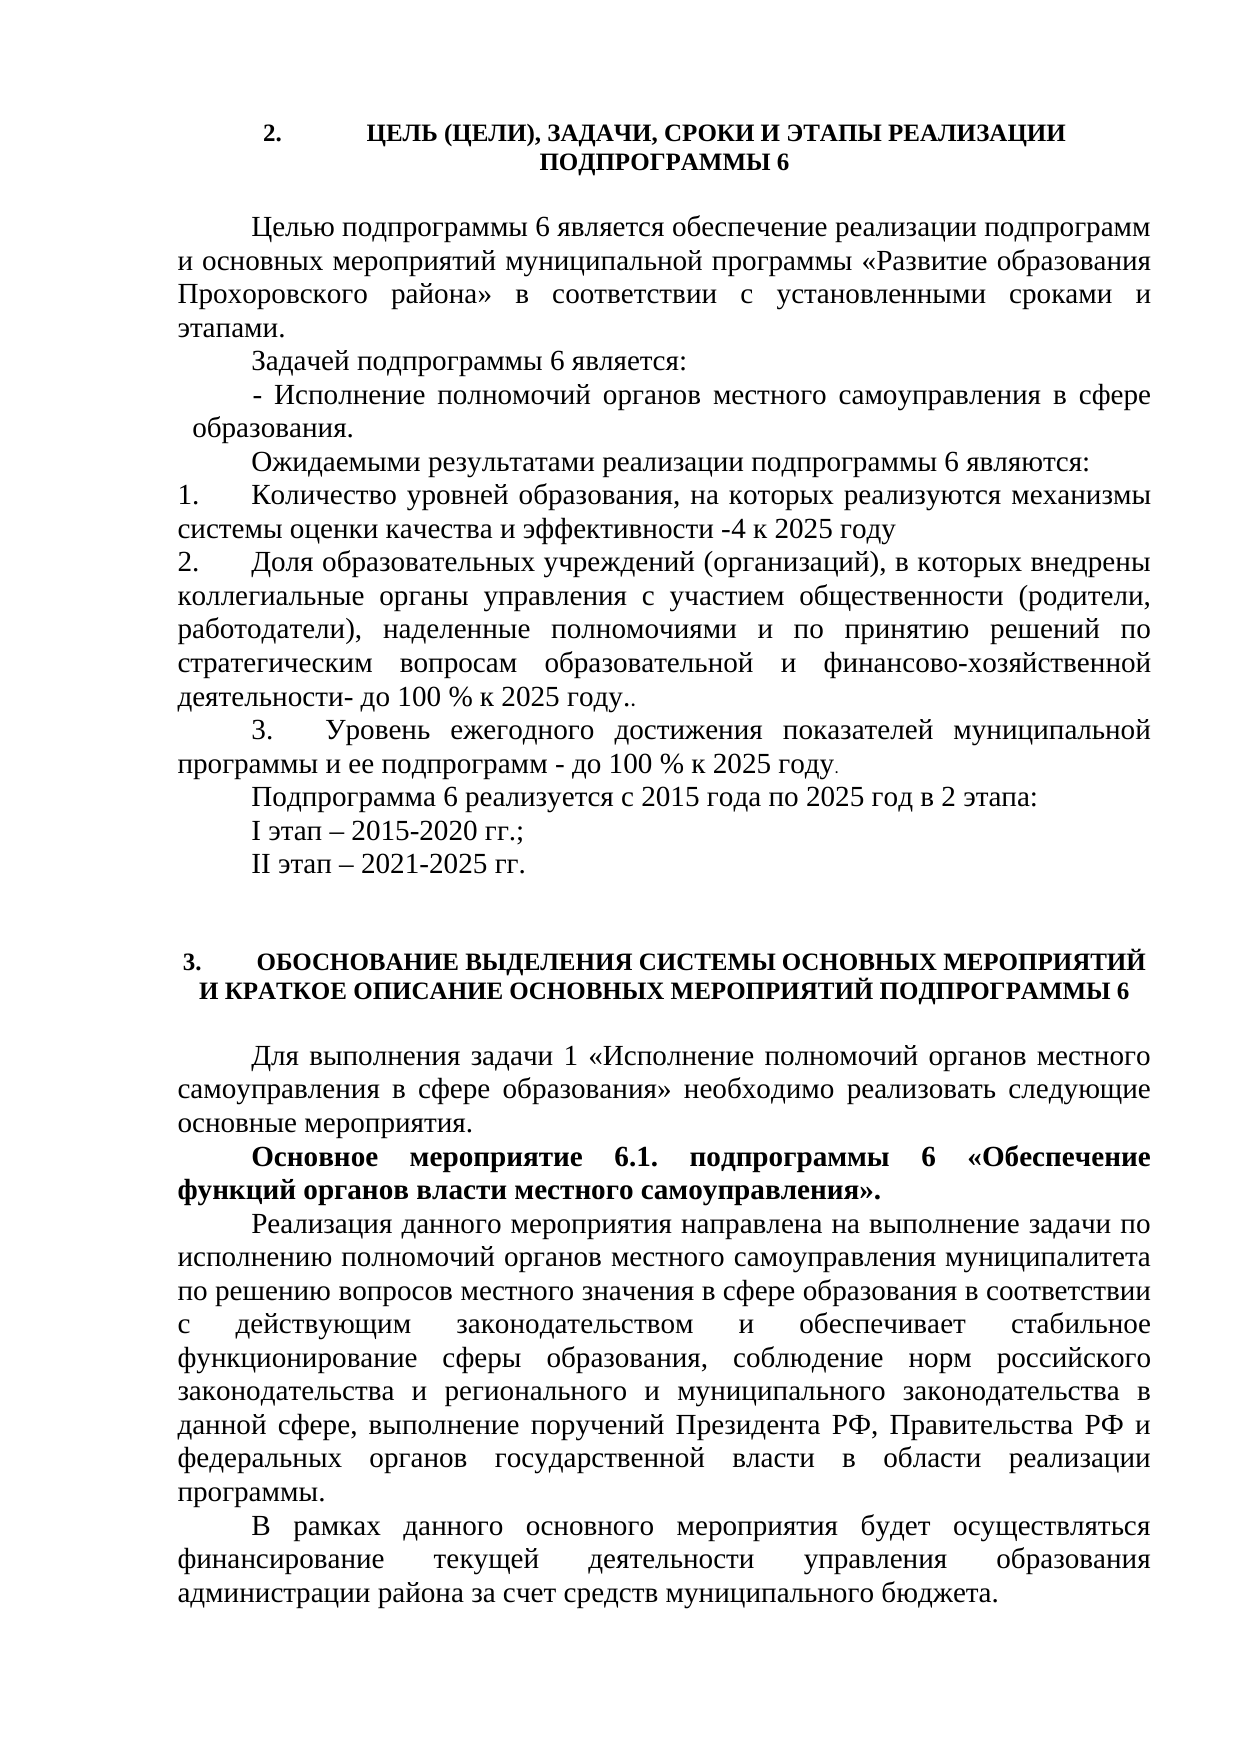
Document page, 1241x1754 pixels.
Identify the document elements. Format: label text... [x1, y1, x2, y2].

text Задачей подпрограммы 6 является: [177, 343, 1152, 377]
list ЦЕЛЬ (ЦЕЛИ), ЗАДАЧИ, СРОКИ И ЭТАПЫ РЕАЛИЗАЦИИ ПОДПРОГРАММЫ 6 [177, 118, 1152, 176]
text II этап – 2021-2025 гг. [177, 846, 1152, 880]
text Целью подпрограммы 6 является обеспечение реализации подпрограмм и основных мероприятий муниципальной программы «Развитие образования Прохоровского района» в соответствии с установленными сроками и этапами. [177, 209, 1152, 343]
text Ожидаемыми результатами реализации подпрограммы 6 являются: [177, 444, 1152, 477]
list Уровень ежегодного достижения показателей муниципальной программы и ее подпрограмм - до 100 % к 2025 году. [177, 712, 1152, 779]
text Для выполнения задачи 1 «Исполнение полномочий органов местного самоуправления в сфере образования» необходимо реализовать следующие основные мероприятия. [177, 1038, 1152, 1139]
list Доля образовательных учреждений (организаций), в которых внедрены коллегиальные органы управления с участием общественности (родители, работодатели), наделенные полномочиями и по принятию решений по стратегическим вопросам образовательной и финансово-хозяйственной деятельности- до 100 % к 2025 году.. [177, 544, 1152, 712]
text - Исполнение полномочий органов местного самоуправления в сфере образования. [192, 377, 1152, 444]
list Количество уровней образования, на которых реализуются механизмы системы оценки качества и эффективности -4 к 2025 году [177, 477, 1152, 544]
text Основное мероприятие 6.1. подпрограммы 6 «Обеспечение функций органов власти местного самоуправления». [177, 1139, 1152, 1206]
text Подпрограмма 6 реализуется с 2015 года по 2025 год в 2 этапа: [177, 779, 1152, 813]
text Реализация данного мероприятия направлена на выполнение задачи по исполнению полномочий органов местного самоуправления муниципалитета по решению вопросов местного значения в сфере образования в соответствии с действующим законодательством и обеспечивает стабильное функционирование сферы образования, соблюдение норм российского законодательства и регионального и муниципального законодательства в данной сфере, выполнение поручений Президента РФ, Правительства РФ и федеральных органов государственной власти в области реализации программы. [177, 1206, 1152, 1508]
list ОБОСНОВАНИЕ ВЫДЕЛЕНИЯ СИСТЕМЫ ОСНОВНЫХ МЕРОПРИЯТИЙ И КРАТКОЕ ОПИСАНИЕ ОСНОВНЫХ МЕРОПРИЯТИЙ ПОДПРОГРАММЫ 6 [177, 947, 1152, 1004]
text I этап – 2015-2020 гг.; [177, 813, 1152, 846]
text В рамках данного основного мероприятия будет осуществляться финансирование текущей деятельности управления образования администрации района за счет средств муниципального бюджета. [177, 1508, 1152, 1608]
